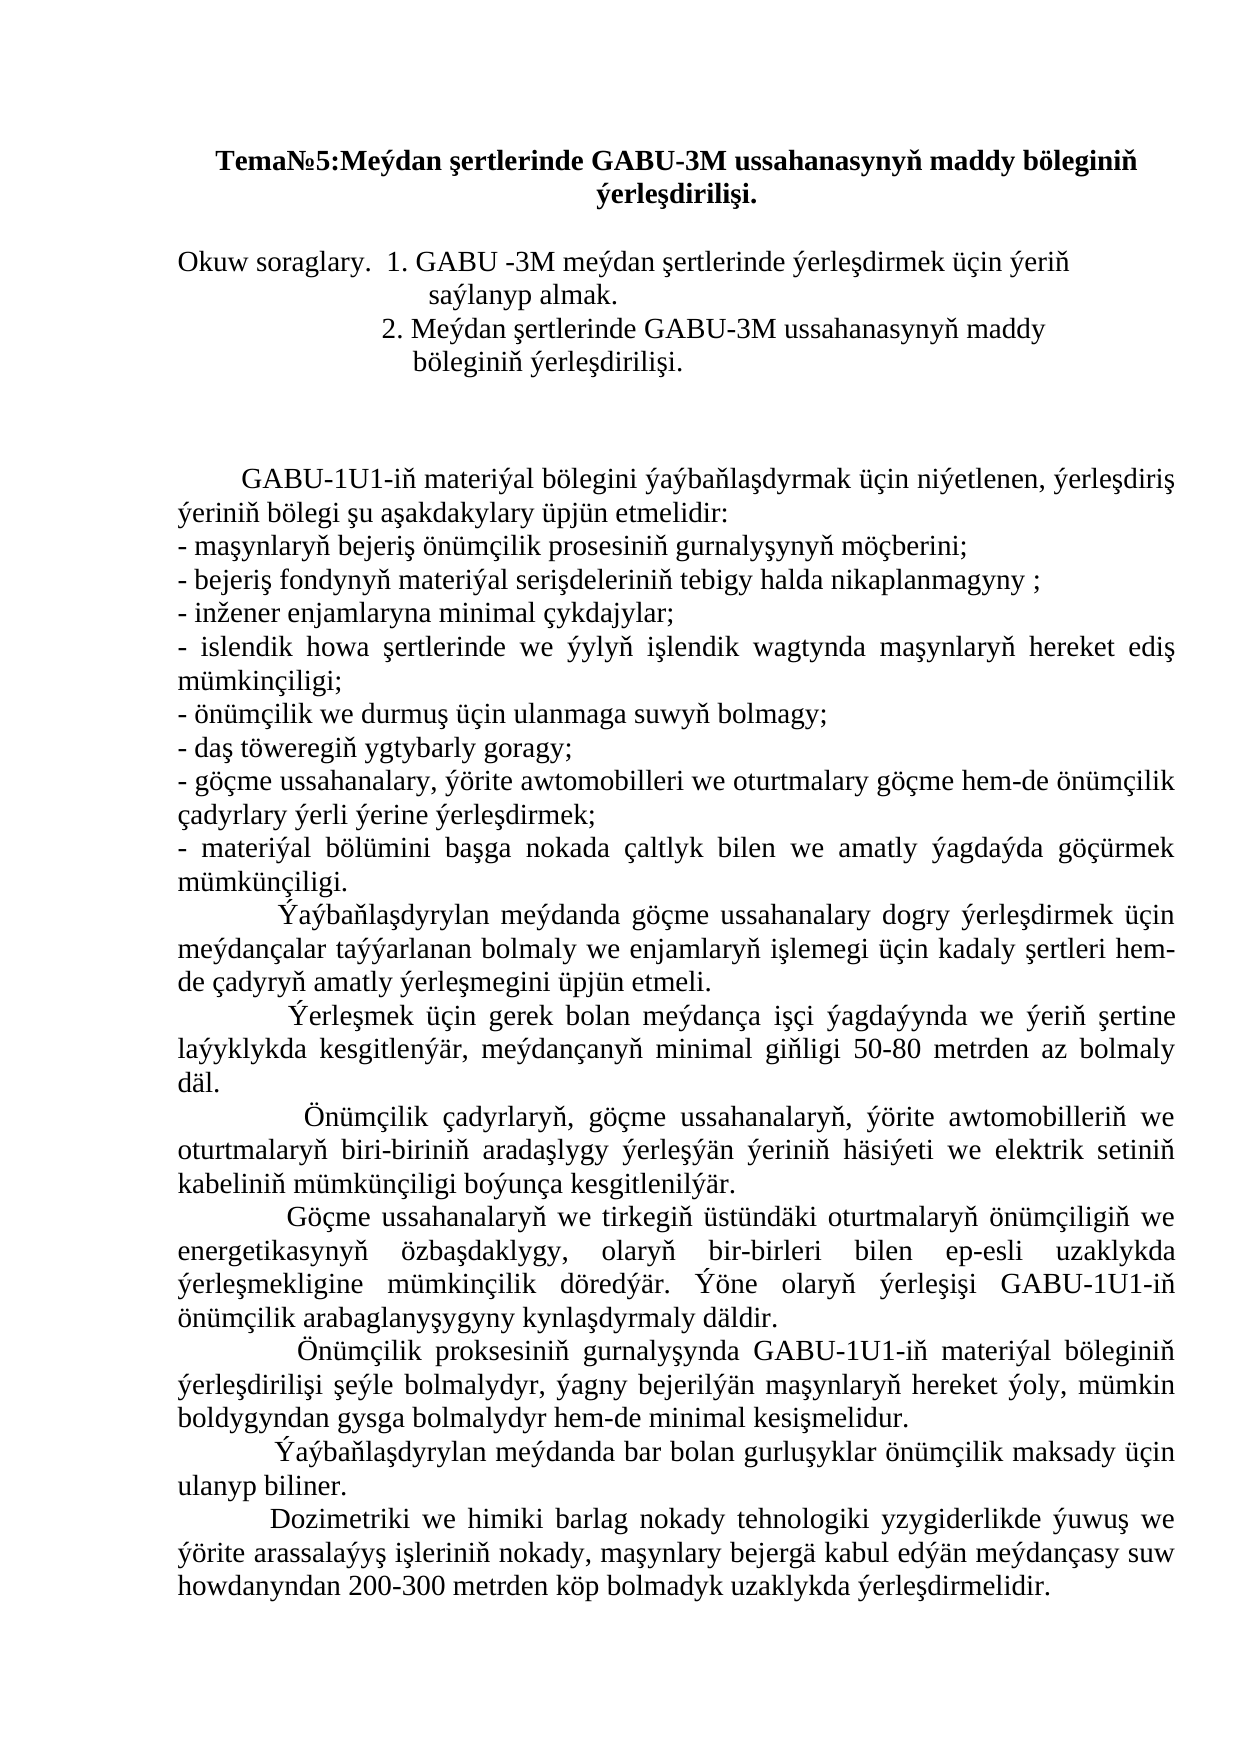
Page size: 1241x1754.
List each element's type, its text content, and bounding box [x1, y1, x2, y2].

text Göçme ussahanalaryň we tirkegiň üstündäki oturtmalaryň önümçiligiň we energetikasynyň özbaşdaklygy, olaryň bir-birleri bilen ep-esli uzaklykda ýerleşmekligine mümkinçilik döredýär. Ýöne olaryň ýerleşişi GABU-1U1-iň önümçilik arabaglanyşygyny kynlaşdyrmaly däldir. [177, 1199, 1176, 1333]
text - islendik howa şertlerinde we ýylyň işlendik wagtynda maşynlaryň hereket ediş mümkinçiligi; [177, 629, 1176, 696]
text - maşynlaryň bejeriş önümçilik prosesiniň gurnalyşynyň möçberini; [177, 528, 1176, 562]
text GABU-1U1-iň materiýal bölegini ýaýbaňlaşdyrmak üçin niýetlenen, ýerleşdiriş ýeriniň bölegi şu aşakdakylary üpjün etmelidir: [177, 461, 1176, 528]
text 2. Meýdan şertlerinde GABU-3M ussahanasynyň maddy [177, 311, 1152, 344]
text - inžener enjamlaryna minimal çykdajylar; [177, 596, 1176, 629]
text Ýerleşmek üçin gerek bolan meýdança işçi ýagdaýynda we ýeriň şertine laýyklykda kesgitlenýär, meýdançanyň minimal giňligi 50-80 metrden az bolmaly däl. [177, 998, 1176, 1099]
text - göçme ussahanalary, ýörite awtomobilleri we oturtmalary göçme hem-de önümçilik çadyrlary ýerli ýerine ýerleşdirmek; [177, 763, 1176, 830]
text Tema№5:Meýdan şertlerinde GABU-3M ussahanasynyň maddy böleginiň ýerleşdirilişi. [177, 143, 1176, 210]
text Ýaýbaňlaşdyrylan meýdanda göçme ussahanalary dogry ýerleşdirmek üçin meýdançalar taýýarlanan bolmaly we enjamlaryň işlemegi üçin kadaly şertleri hem-de çadyryň amatly ýerleşmegini üpjün etmeli. [177, 897, 1176, 998]
text Önümçilik çadyrlaryň, göçme ussahanalaryň, ýörite awtomobilleriň we oturtmalaryň biri-biriniň aradaşlygy ýerleşýän ýeriniň häsiýeti we elektrik setiniň kabeliniň mümkünçiligi boýunça kesgitlenilýär. [177, 1099, 1176, 1199]
text - önümçilik we durmuş üçin ulanmaga suwyň bolmagy; [177, 696, 1176, 730]
text - daş töweregiň ygtybarly goragy; [177, 730, 1176, 763]
text Dozimetriki we himiki barlag nokady tehnologiki yzygiderlikde ýuwuş we ýörite arassalaýyş işleriniň nokady, maşynlary bejergä kabul edýän meýdançasy suw howdanyndan 200-300 metrden köp bolmadyk uzaklykda ýerleşdirmelidir. [177, 1501, 1176, 1602]
text böleginiň ýerleşdirilişi. [177, 344, 1152, 378]
text - materiýal bölümini başga nokada çaltlyk bilen we amatly ýagdaýda göçürmek mümkünçiligi. [177, 830, 1176, 897]
text - bejeriş fondynyň materiýal serişdeleriniň tebigy halda nikaplanmagyny ; [177, 562, 1176, 596]
text Ýaýbaňlaşdyrylan meýdanda bar bolan gurluşyklar önümçilik maksady üçin ulanyp biliner. [177, 1434, 1176, 1501]
text Okuw soraglary. 1. GABU -3M meýdan şertlerinde ýerleşdirmek üçin ýeriň saýlanyp almak. [177, 244, 1152, 311]
text Önümçilik proksesiniň gurnalyşynda GABU-1U1-iň materiýal böleginiň ýerleşdirilişi şeýle bolmalydyr, ýagny bejerilýän maşynlaryň hereket ýoly, mümkin boldygyndan gysga bolmalydyr hem-de minimal kesişmelidur. [177, 1333, 1176, 1434]
